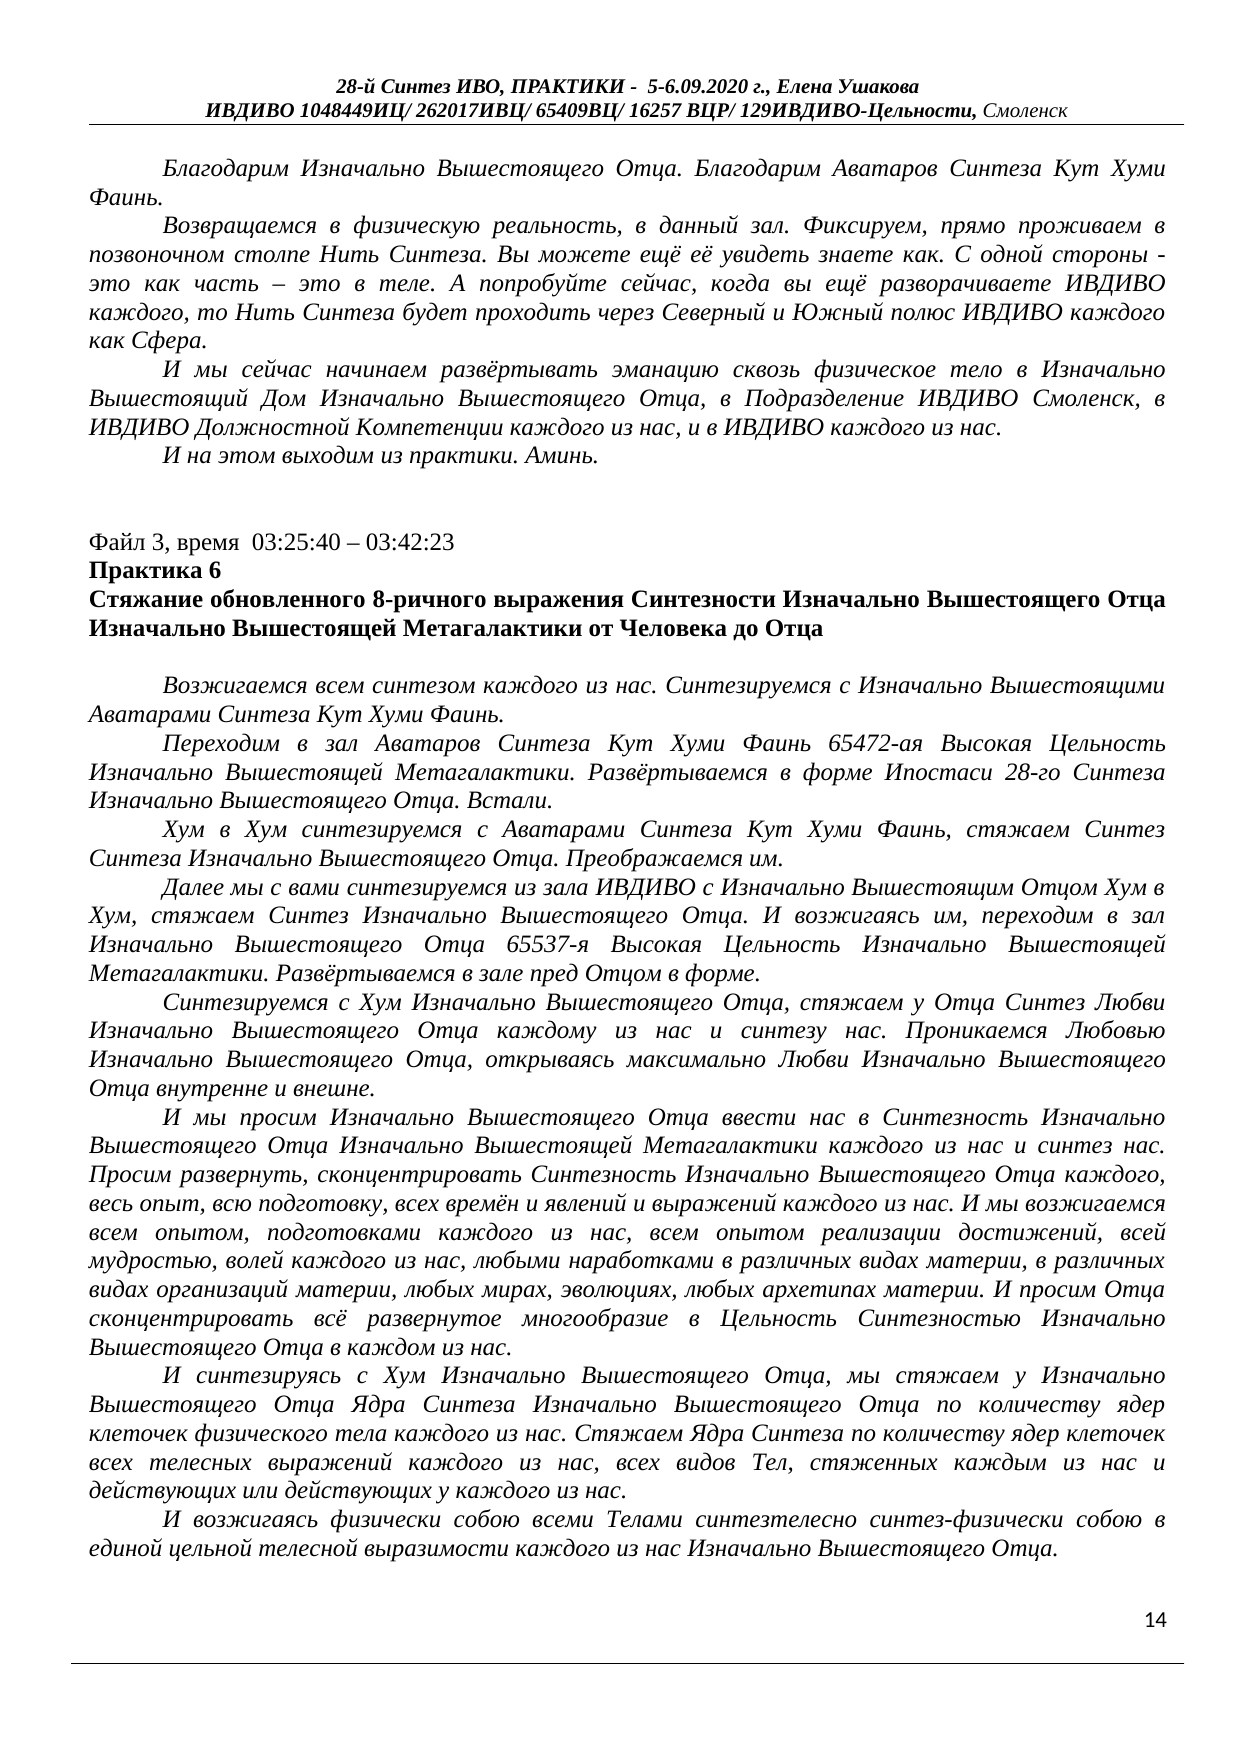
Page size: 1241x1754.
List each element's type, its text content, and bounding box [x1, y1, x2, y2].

text Возвращаемся в физическую реальность, в данный зал. Фиксируем, прямо проживаем в позвоночном столпе Нить Синтеза. Вы можете ещё её увидеть знаете как. С одной стороны - это как часть – это в теле. А попробуйте сейчас, когда вы ещё разворачиваете ИВДИВО каждого, то Нить Синтеза будет проходить через Северный и Южный полюс ИВДИВО каждого как Сфера. [89, 211, 1167, 354]
text Стяжание обновленного 8-ричного выражения Синтезности Изначально Вышестоящего Отца Изначально Вышестоящей Метагалактики от Человека до Отца [89, 584, 1167, 642]
text И на этом выходим из практики. Аминь. [89, 441, 1167, 469]
text Далее мы с вами синтезируемся из зала ИВДИВО с Изначально Вышестоящим Отцом Хум в Хум, стяжаем Синтез Изначально Вышестоящего Отца. И возжигаясь им, переходим в зал Изначально Вышестоящего Отца 65537-я Высокая Цельность Изначально Вышестоящей Метагалактики. Развёртываемся в зале пред Отцом в форме. [89, 872, 1167, 987]
text Благодарим Изначально Вышестоящего Отца. Благодарим Аватаров Синтеза Кут Хуми Фаинь. [89, 153, 1167, 211]
text Переходим в зал Аватаров Синтеза Кут Хуми Фаинь 65472-ая Высокая Цельность Изначально Вышестоящей Метагалактики. Развёртываемся в форме Ипостаси 28-го Синтеза Изначально Вышестоящего Отца. Встали. [89, 728, 1167, 814]
text Файл 3, время 03:25:40 – 03:42:23 [89, 527, 1167, 556]
text И синтезируясь с Хум Изначально Вышестоящего Отца, мы стяжаем у Изначально Вышестоящего Отца Ядра Синтеза Изначально Вышестоящего Отца по количеству ядер клеточек физического тела каждого из нас. Стяжаем Ядра Синтеза по количеству ядер клеточек всех телесных выражений каждого из нас, всех видов Тел, стяженных каждым из нас и действующих или действующих у каждого из нас. [89, 1361, 1167, 1504]
text Возжигаемся всем синтезом каждого из нас. Синтезируемся с Изначально Вышестоящими Аватарами Синтеза Кут Хуми Фаинь. [89, 671, 1167, 728]
text И мы просим Изначально Вышестоящего Отца ввести нас в Синтезность Изначально Вышестоящего Отца Изначально Вышестоящей Метагалактики каждого из нас и синтез нас. Просим развернуть, сконцентрировать Синтезность Изначально Вышестоящего Отца каждого, весь опыт, всю подготовку, всех времён и явлений и выражений каждого из нас. И мы возжигаемся всем опытом, подготовками каждого из нас, всем опытом реализации достижений, всей мудростью, волей каждого из нас, любыми наработками в различных видах материи, в различных видах организаций материи, любых мирах, эволюциях, любых архетипах материи. И просим Отца сконцентрировать всё развернутое многообразие в Цельность Синтезностью Изначально Вышестоящего Отца в каждом из нас. [89, 1102, 1167, 1361]
text И возжигаясь физически собою всеми Телами синтезтелесно синтез-физически собою в единой цельной телесной выразимости каждого из нас Изначально Вышестоящего Отца. [89, 1504, 1167, 1562]
text Хум в Хум синтезируемся с Аватарами Синтеза Кут Хуми Фаинь, стяжаем Синтез Синтеза Изначально Вышестоящего Отца. Преображаемся им. [89, 814, 1167, 872]
text И мы сейчас начинаем развёртывать эманацию сквозь физическое тело в Изначально Вышестоящий Дом Изначально Вышестоящего Отца, в Подразделение ИВДИВО Смоленск, в ИВДИВО Должностной Компетенции каждого из нас, и в ИВДИВО каждого из нас. [89, 354, 1167, 441]
text Практика 6 [89, 556, 1167, 584]
text Синтезируемся с Хум Изначально Вышестоящего Отца, стяжаем у Отца Синтез Любви Изначально Вышестоящего Отца каждому из нас и синтезу нас. Проникаемся Любовью Изначально Вышестоящего Отца, открываясь максимально Любви Изначально Вышестоящего Отца внутренне и внешне. [89, 987, 1167, 1102]
